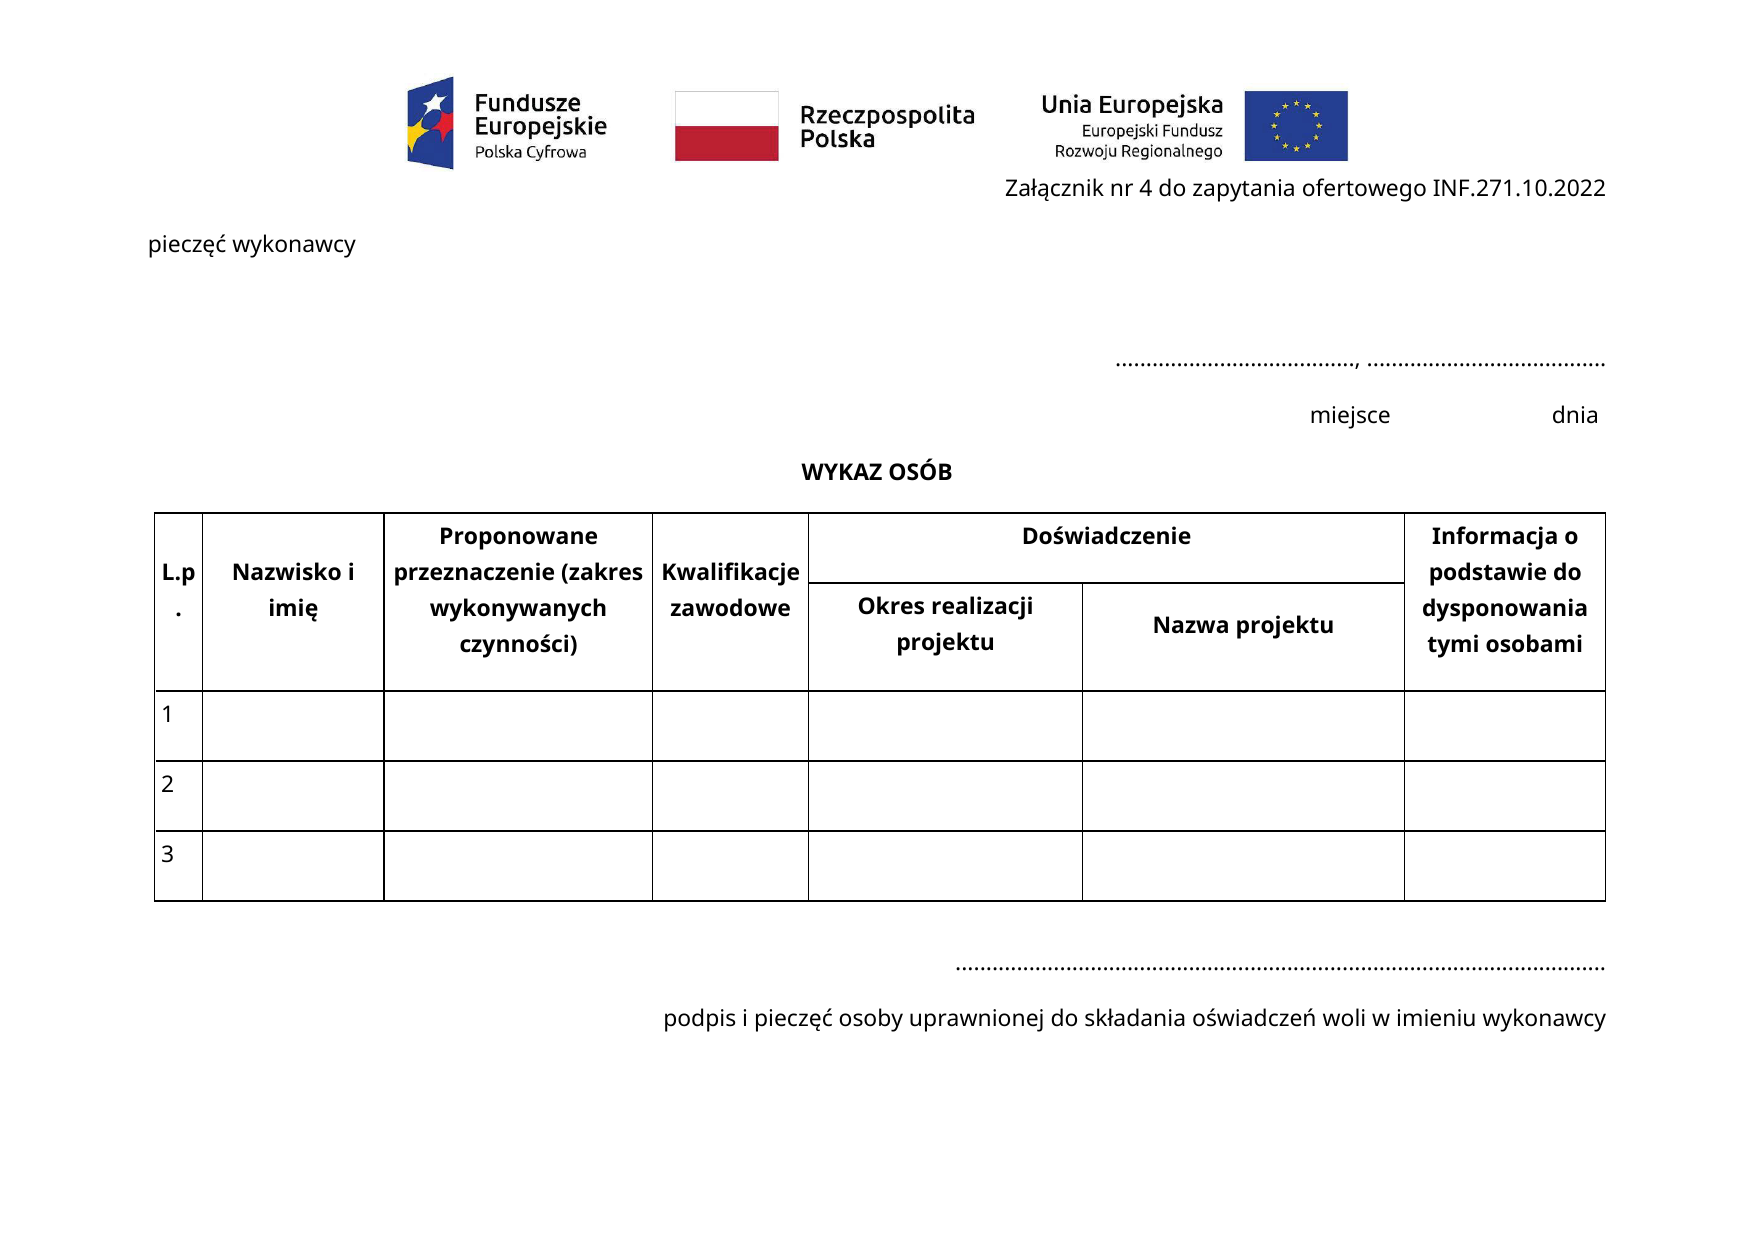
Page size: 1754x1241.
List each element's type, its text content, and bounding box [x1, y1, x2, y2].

table_cell Nazwa projektu [1083, 584, 1404, 690]
text podpis i pieczęć osoby uprawnionej do składania oświadczeń woli w imieniu wykonawcy [148, 1002, 1606, 1034]
table_header Proponowane przeznaczenie (zakres wykonywanych czynności) [385, 514, 652, 690]
text Załącznik nr 4 do zapytania ofertowego INF.271.10.2022 [148, 172, 1606, 203]
table_header Doświadczenie [809, 514, 1404, 582]
table_cell [653, 832, 808, 900]
table_cell [385, 692, 652, 760]
table_cell [1083, 832, 1404, 900]
table_header L.p. [155, 514, 202, 690]
table_header Nazwisko i imię [203, 514, 383, 690]
table_cell [1405, 762, 1605, 830]
table_cell [203, 832, 383, 900]
table_cell [385, 832, 652, 900]
table_cell [809, 692, 1082, 760]
table_cell [203, 692, 383, 760]
table_cell 3 [155, 831, 202, 900]
table_cell [385, 762, 652, 830]
text pieczęć wykonawcy [148, 228, 1606, 259]
table_cell [653, 692, 808, 760]
table_cell [809, 762, 1082, 830]
text WYKAZ OSÓB [148, 455, 1606, 487]
table_cell [203, 762, 383, 830]
table_cell [1083, 692, 1404, 760]
text ......................................., ....................................... [148, 342, 1606, 373]
table_cell Okres realizacji projektu [809, 584, 1082, 690]
table_cell 2 [155, 761, 202, 830]
table_header Kwalifikacje zawodowe [653, 514, 808, 690]
table_cell [1405, 832, 1605, 900]
table_cell [1405, 692, 1605, 760]
table_cell [1083, 762, 1404, 830]
text miejsce dnia [148, 399, 1606, 430]
table_cell [653, 762, 808, 830]
table_header Informacja o podstawie do dysponowania tymi osobami [1405, 514, 1605, 690]
text .......................................................................................................... [148, 946, 1606, 977]
table_cell [809, 832, 1082, 900]
table_cell 1 [155, 691, 202, 760]
